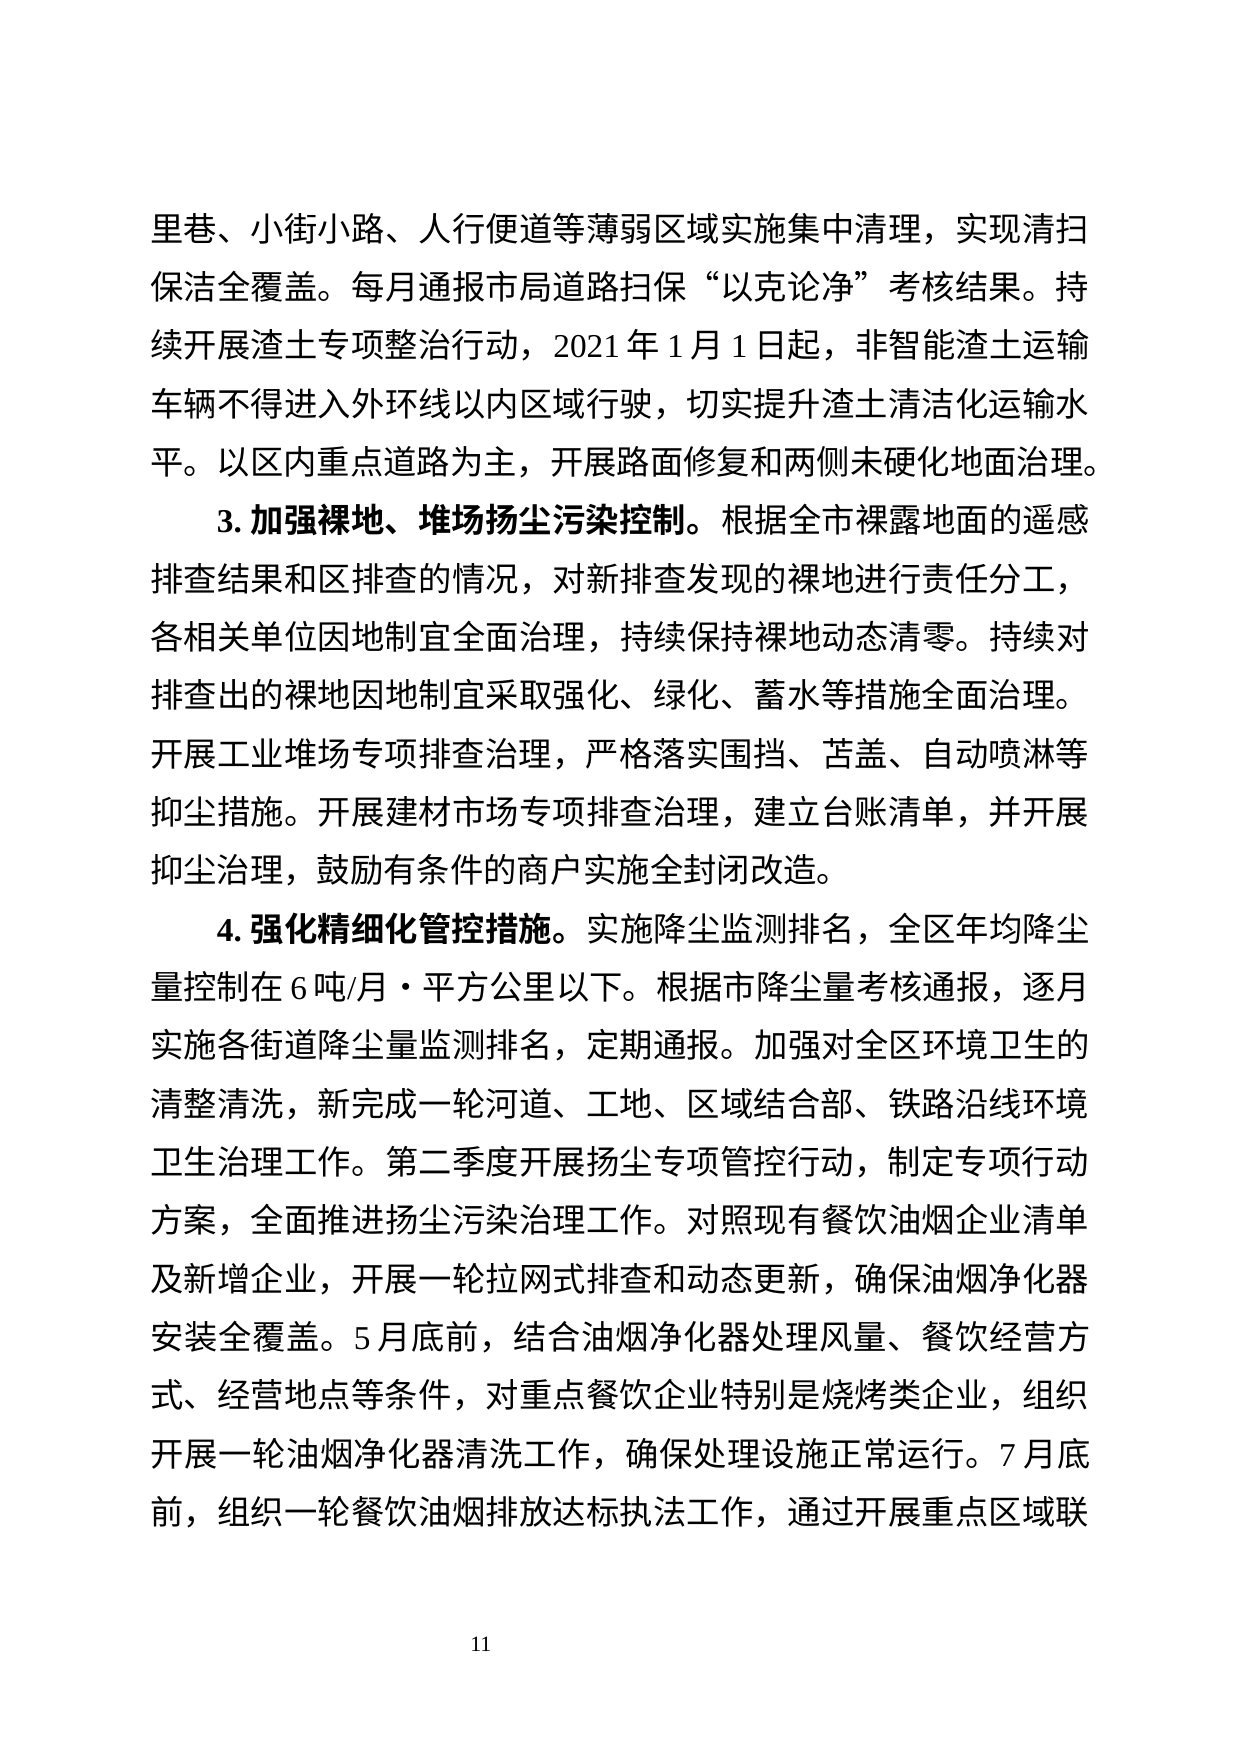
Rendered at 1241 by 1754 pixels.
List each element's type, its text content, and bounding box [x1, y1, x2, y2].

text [150, 894, 1090, 1536]
text 3. 加强裸地、堆场扬尘污染控制。根据全市裸露地面的遥感排查结果和区排查的情况，对新排查发现的裸地进行责任分工，各相关单位因地制宜全面治理，持续保持裸地动态清零。持续对排查出的裸地因地制宜采取强化、绿化、蓄水等措施全面治理。开展工业堆场专项排查治理，严格落实围挡、苫盖、自动喷淋等抑尘措施。开展建材市场专项排查治理，建立台账清单，并开展抑尘治理，鼓励有条件的商户实施全封闭改造。 [150, 486, 1090, 894]
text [150, 194, 1090, 486]
